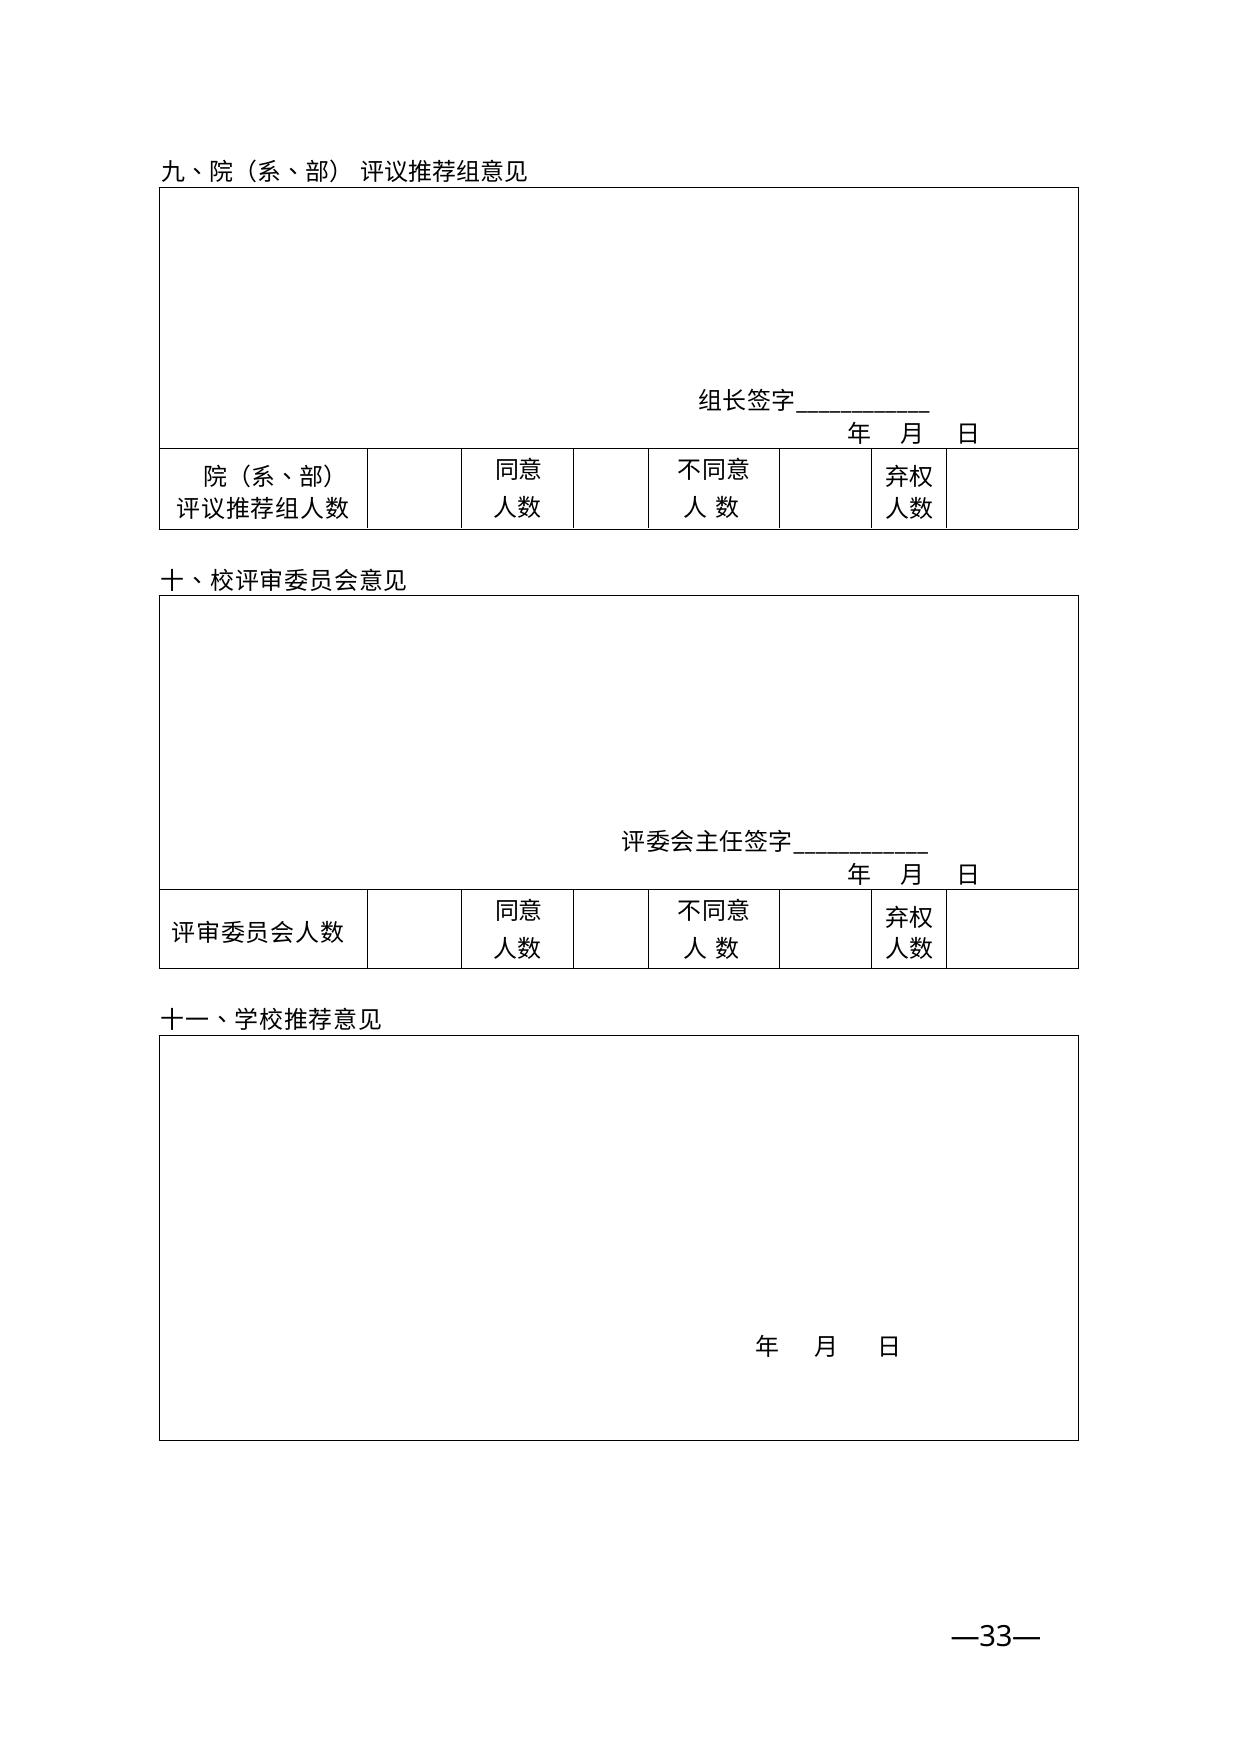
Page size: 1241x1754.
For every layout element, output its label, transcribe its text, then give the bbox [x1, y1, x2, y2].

table_cell 弃权 人数 [872, 449, 946, 528]
text 十、校评审委员会意见 [161, 565, 1079, 595]
table_cell [947, 449, 1078, 528]
table_cell [780, 449, 871, 528]
table_cell 同意 人数 [462, 890, 573, 968]
table_cell 院（系、部） 评议推荐组人数 [160, 449, 367, 528]
table_cell [574, 890, 648, 968]
table_header 评委会主任签字____________ 年 月 日 [160, 596, 1078, 889]
table_header 年 月 日 [160, 1036, 1078, 1440]
table_cell [368, 449, 461, 528]
text 十一、学校推荐意见 [161, 1005, 1079, 1035]
text 九、院（系、部） 评议推荐组意见 [161, 157, 1079, 187]
table_cell 不同意 人 数 [649, 449, 779, 528]
table_header 组长签字____________ 年 月 日 [160, 188, 1078, 448]
table_cell [947, 890, 1078, 968]
table_cell 评审委员会人数 [160, 890, 367, 968]
table_cell 不同意 人 数 [649, 890, 779, 968]
table_cell [368, 890, 461, 968]
table_cell [780, 890, 871, 968]
table_cell [574, 449, 648, 528]
table_cell 弃权 人数 [872, 890, 946, 968]
table_cell 同意 人数 [462, 449, 573, 528]
